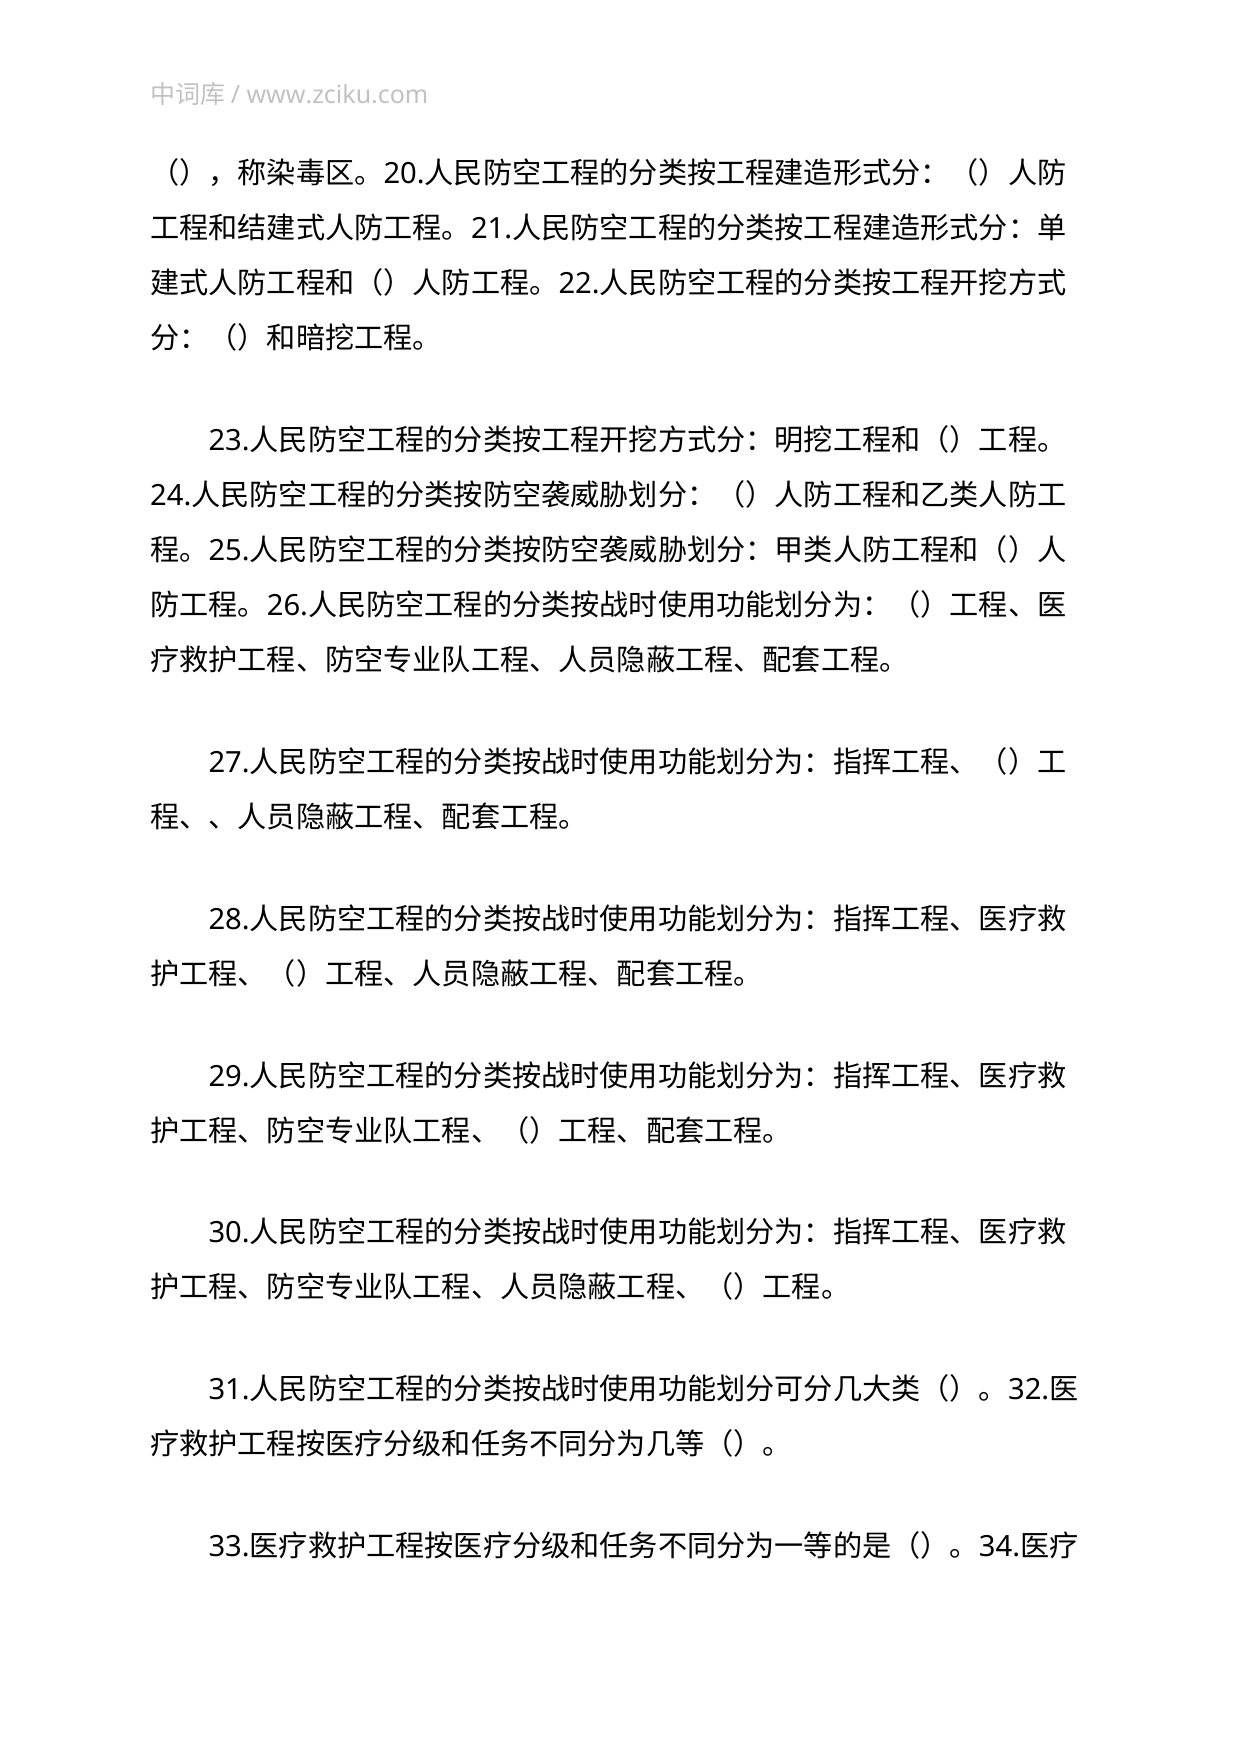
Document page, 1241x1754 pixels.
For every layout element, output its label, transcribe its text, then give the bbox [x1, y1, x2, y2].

text 29.人民防空工程的分类按战时使用功能划分为：指挥工程、医疗救护工程、防空专业队工程、（）工程、配套工程。 [150, 1052, 1090, 1149]
text 23.人民防空工程的分类按工程开挖方式分：明挖工程和（）工程。24.人民防空工程的分类按防空袭威胁划分：（）人防工程和乙类人防工程。25.人民防空工程的分类按防空袭威胁划分：甲类人防工程和（）人防工程。26.人民防空工程的分类按战时使用功能划分为：（）工程、医疗救护工程、防空专业队工程、人员隐蔽工程、配套工程。 [150, 417, 1090, 679]
text 27.人民防空工程的分类按战时使用功能划分为：指挥工程、（）工程、、人员隐蔽工程、配套工程。 [150, 738, 1090, 836]
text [150, 150, 1090, 357]
text 31.人民防空工程的分类按战时使用功能划分可分几大类（）。32.医疗救护工程按医疗分级和任务不同分为几等（）。 [150, 1366, 1090, 1463]
text 28.人民防空工程的分类按战时使用功能划分为：指挥工程、医疗救护工程、（）工程、人员隐蔽工程、配套工程。 [150, 895, 1090, 993]
text 30.人民防空工程的分类按战时使用功能划分为：指挥工程、医疗救护工程、防空专业队工程、人员隐蔽工程、（）工程。 [150, 1209, 1090, 1306]
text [150, 1522, 1090, 1565]
